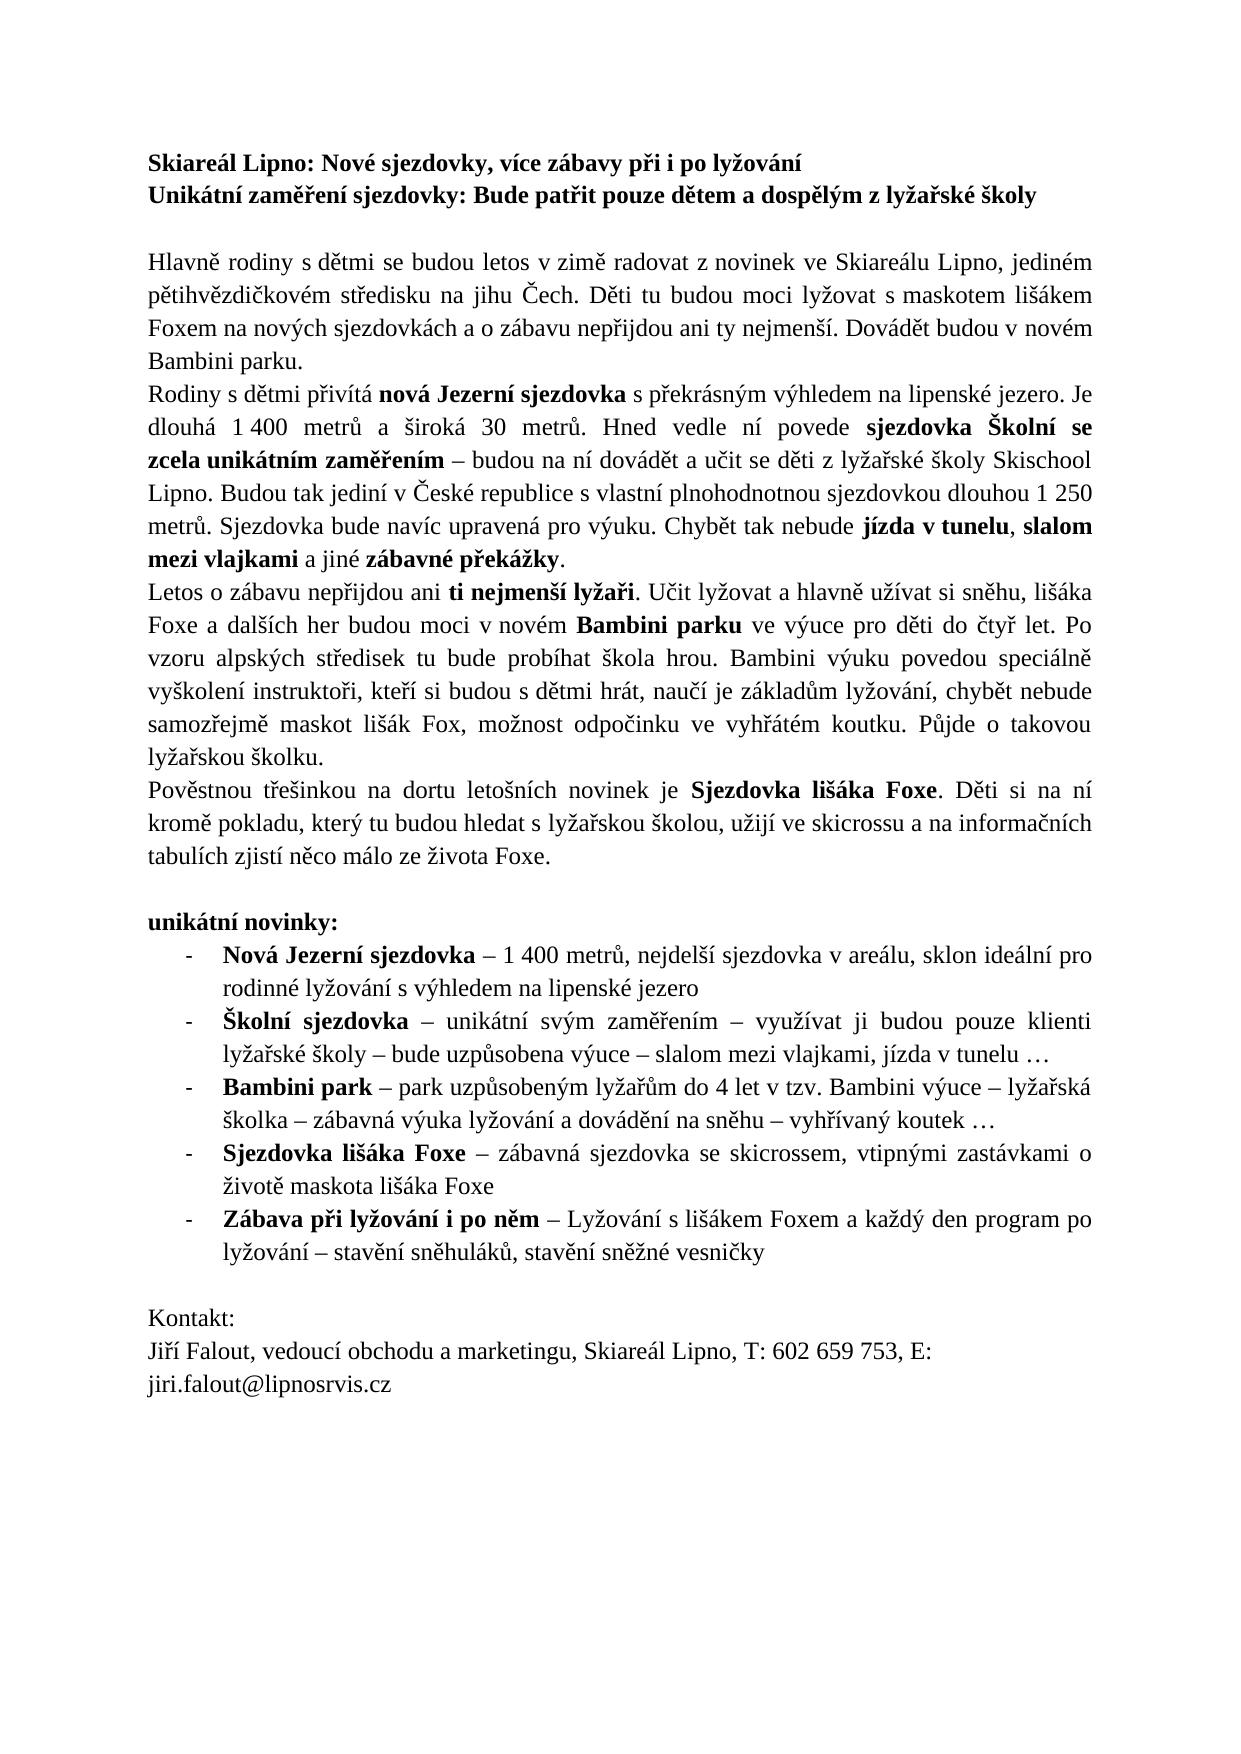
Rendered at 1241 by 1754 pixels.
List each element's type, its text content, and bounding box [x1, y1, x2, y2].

text Hlavně rodiny s dětmi se budou letos v zimě radovat z novinek ve Skiareálu Lipno, jediném pětihvězdičkovém středisku na jihu Čech. Děti tu budou moci lyžovat s maskotem lišákem Foxem na nových sjezdovkách a o zábavu nepřijdou ani ty nejmenší. Dovádět budou v novém Bambini parku. [148, 247, 1093, 374]
list Nová Jezerní sjezdovka – 1 400 metrů, nejdelší sjezdovka v areálu, sklon ideální pro rodinné lyžování s výhledem na lipenské jezero [185, 940, 1093, 1002]
text Rodiny s dětmi přivítá nová Jezerní sjezdovka s překrásným výhledem na lipenské jezero. Je dlouhá 1 400 metrů a široká 30 metrů. Hned vedle ní povede sjezdovka Školní se zcela unikátním zaměřením – budou na ní dovádět a učit se děti z lyžařské školy Skischool Lipno. Budou tak jediní v České republice s vlastní plnohodnotnou sjezdovkou dlouhou 1 250 metrů. Sjezdovka bude navíc upravená pro výuku. Chybět tak nebude jízda v tunelu, slalom mezi vlajkami a jiné zábavné překážky. [148, 379, 1093, 573]
list Bambini park – park uzpůsobeným lyžařům do 4 let v tzv. Bambini výuce – lyžařská školka – zábavná výuka lyžování a dovádění na sněhu – vyhřívaný koutek … [185, 1072, 1093, 1134]
text Pověstnou třešinkou na dortu letošních novinek je Sjezdovka lišáka Foxe. Děti si na ní kromě pokladu, který tu budou hledat s lyžařskou školou, užijí ve skicrossu a na informačních tabulích zjistí něco málo ze života Foxe. [148, 775, 1093, 870]
list Školní sjezdovka – unikátní svým zaměřením – využívat ji budou pouze klienti lyžařské školy – bude uzpůsobena výuce – slalom mezi vlajkami, jízda v tunelu … [185, 1006, 1093, 1068]
list Zábava při lyžování i po něm – Lyžování s lišákem Foxem a každý den program po lyžování – stavění sněhuláků, stavění sněžné vesničky [185, 1204, 1093, 1266]
text Skiareál Lipno: Nové sjezdovky, více zábavy při i po lyžování [148, 148, 1093, 176]
text unikátní novinky: [148, 907, 1093, 936]
text Jiří Falout, vedoucí obchodu a marketingu, Skiareál Lipno, T: 602 659 753, E: jiri.falout@lipnosrvis.cz [148, 1336, 1093, 1398]
text Kontakt: [148, 1303, 1093, 1332]
text Unikátní zaměření sjezdovky: Bude patřit pouze dětem a dospělým z lyžařské školy [148, 181, 1093, 209]
list Sjezdovka lišáka Foxe – zábavná sjezdovka se skicrossem, vtipnými zastávkami o životě maskota lišáka Foxe [185, 1138, 1093, 1200]
text Letos o zábavu nepřijdou ani ti nejmenší lyžaři. Učit lyžovat a hlavně užívat si sněhu, lišáka Foxe a dalších her budou moci v novém Bambini parku ve výuce pro děti do čtyř let. Po vzoru alpských středisek tu bude probíhat škola hrou. Bambini výuku povedou speciálně vyškolení instruktoři, kteří si budou s dětmi hrát, naučí je základům lyžování, chybět nebude samozřejmě maskot lišák Fox, možnost odpočinku ve vyhřátém koutku. Půjde o takovou lyžařskou školku. [148, 577, 1093, 771]
